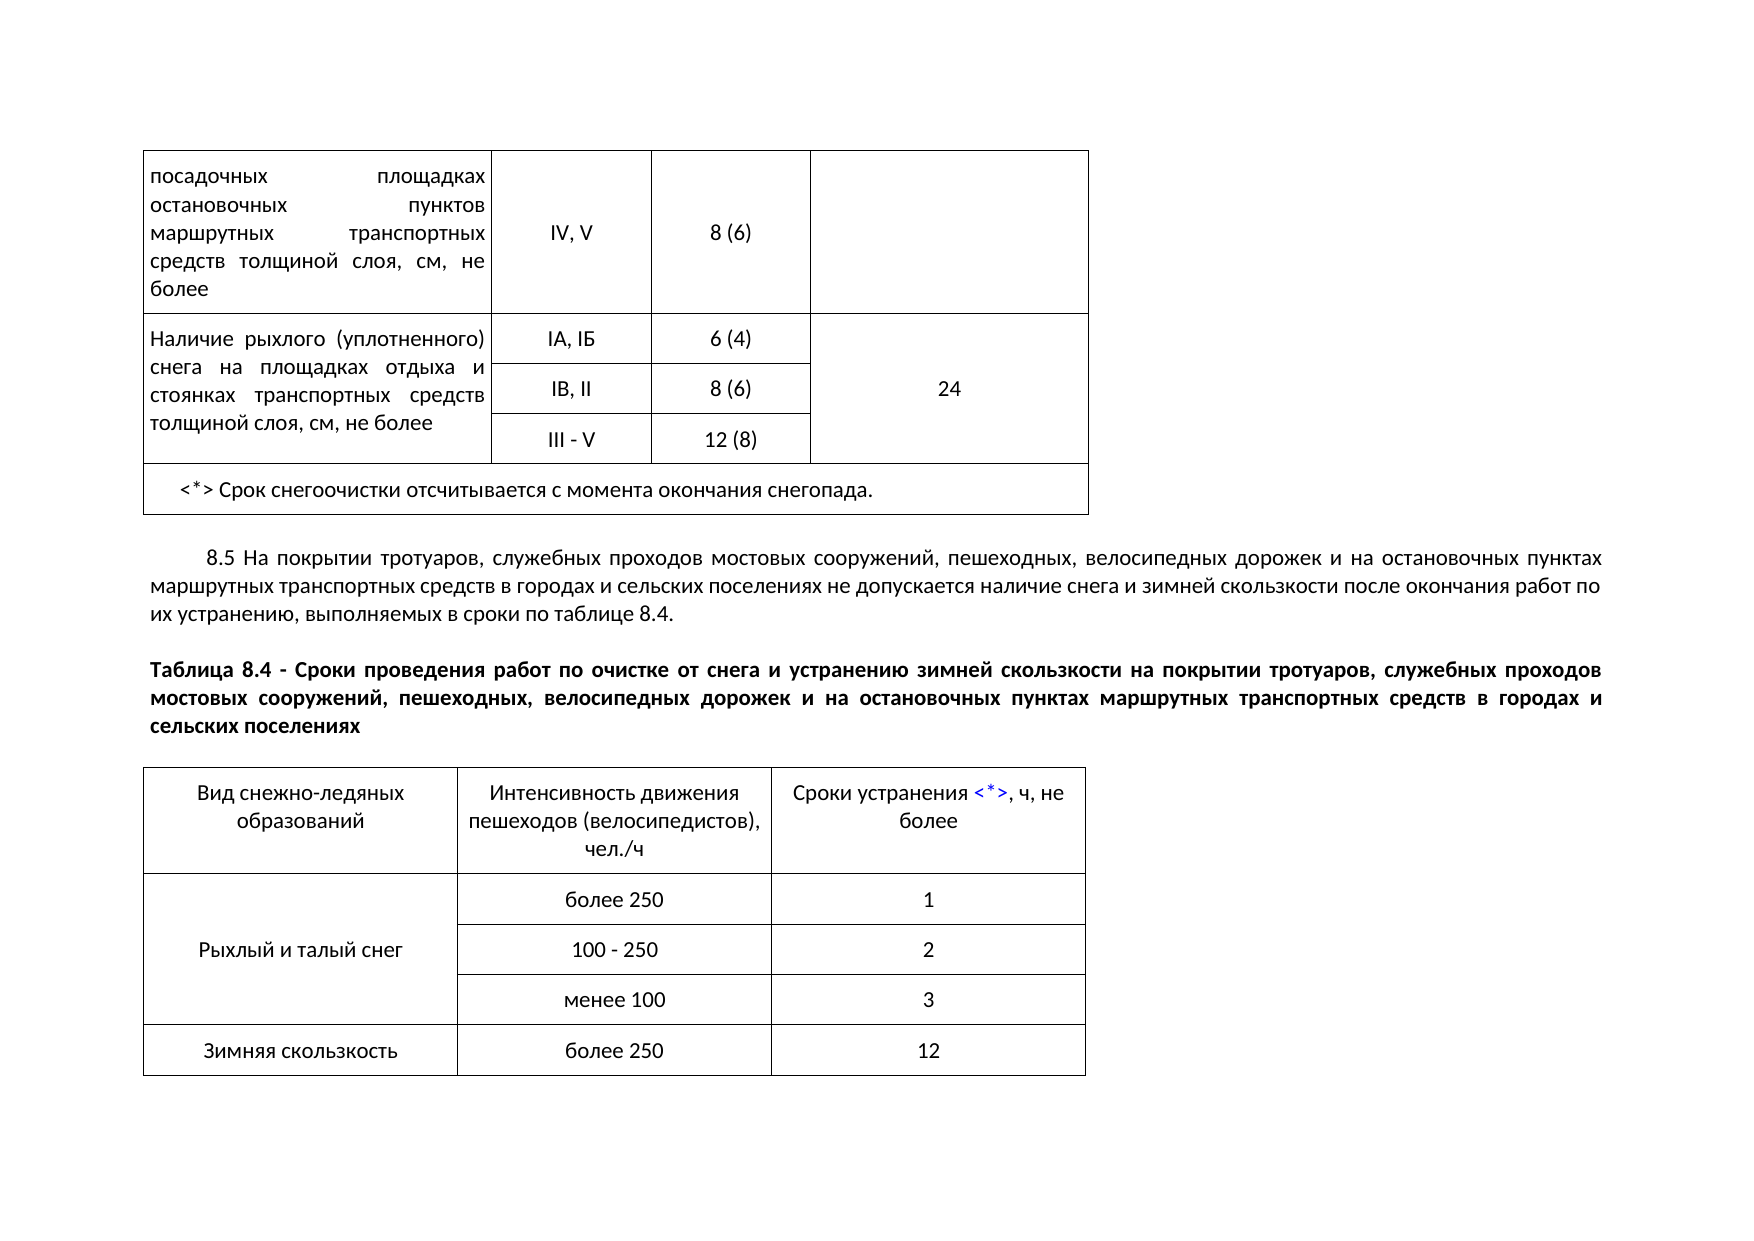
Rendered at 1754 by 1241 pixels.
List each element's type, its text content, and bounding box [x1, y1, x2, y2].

table_cell Рыхлый и талый снег [144, 874, 457, 1024]
table_cell 24 [811, 314, 1088, 463]
table_cell 3 [772, 975, 1085, 1024]
title Таблица 8.4 - Сроки проведения работ по очистке от снега и устранению зимней скользкости на покрытии тротуаров, служебных проходов мостовых сооружений, пешеходных, велосипедных дорожек и на остановочных пунктах маршрутных транспортных средств в городах и сельских поселениях [150, 655, 1604, 739]
table_cell III - V [492, 414, 651, 463]
table_cell 100 - 250 [458, 925, 771, 974]
table_cell IV, V [492, 151, 651, 312]
table_cell менее 100 [458, 975, 771, 1024]
table_cell 1 [772, 874, 1085, 923]
table_cell <*> Срок снегоочистки отсчитывается с момента окончания снегопада. [144, 464, 1088, 514]
table_cell 12 [772, 1025, 1085, 1074]
table_cell 6 (4) [652, 314, 810, 363]
table_header Интенсивность движения пешеходов (велосипедистов), чел./ч [458, 768, 771, 873]
table_cell IА, IБ [492, 314, 651, 363]
table_cell 8 (6) [652, 364, 810, 413]
text 8.5 На покрытии тротуаров, служебных проходов мостовых сооружений, пешеходных, велосипедных дорожек и на остановочных пунктах маршрутных транспортных средств в городах и сельских поселениях не допускается наличие снега и зимней скользкости после окончания работ по их устранению, выполняемых в сроки по таблице 8.4. [150, 543, 1604, 627]
table_cell более 250 [458, 1025, 771, 1074]
table_cell Зимняя скользкость [144, 1025, 457, 1074]
table_cell 2 [772, 925, 1085, 974]
table_header Вид снежно-ледяных образований [144, 768, 457, 873]
table_cell Наличие рыхлого (уплотненного) снега на площадках отдыха и стоянках транспортных средств толщиной слоя, см, не более [144, 314, 491, 463]
table_cell 12 (8) [652, 414, 810, 463]
table_cell 8 (6) [652, 151, 810, 312]
table_cell более 250 [458, 874, 771, 923]
table_cell IВ, II [492, 364, 651, 413]
table_header Сроки устранения <*>, ч, не более [772, 768, 1085, 873]
